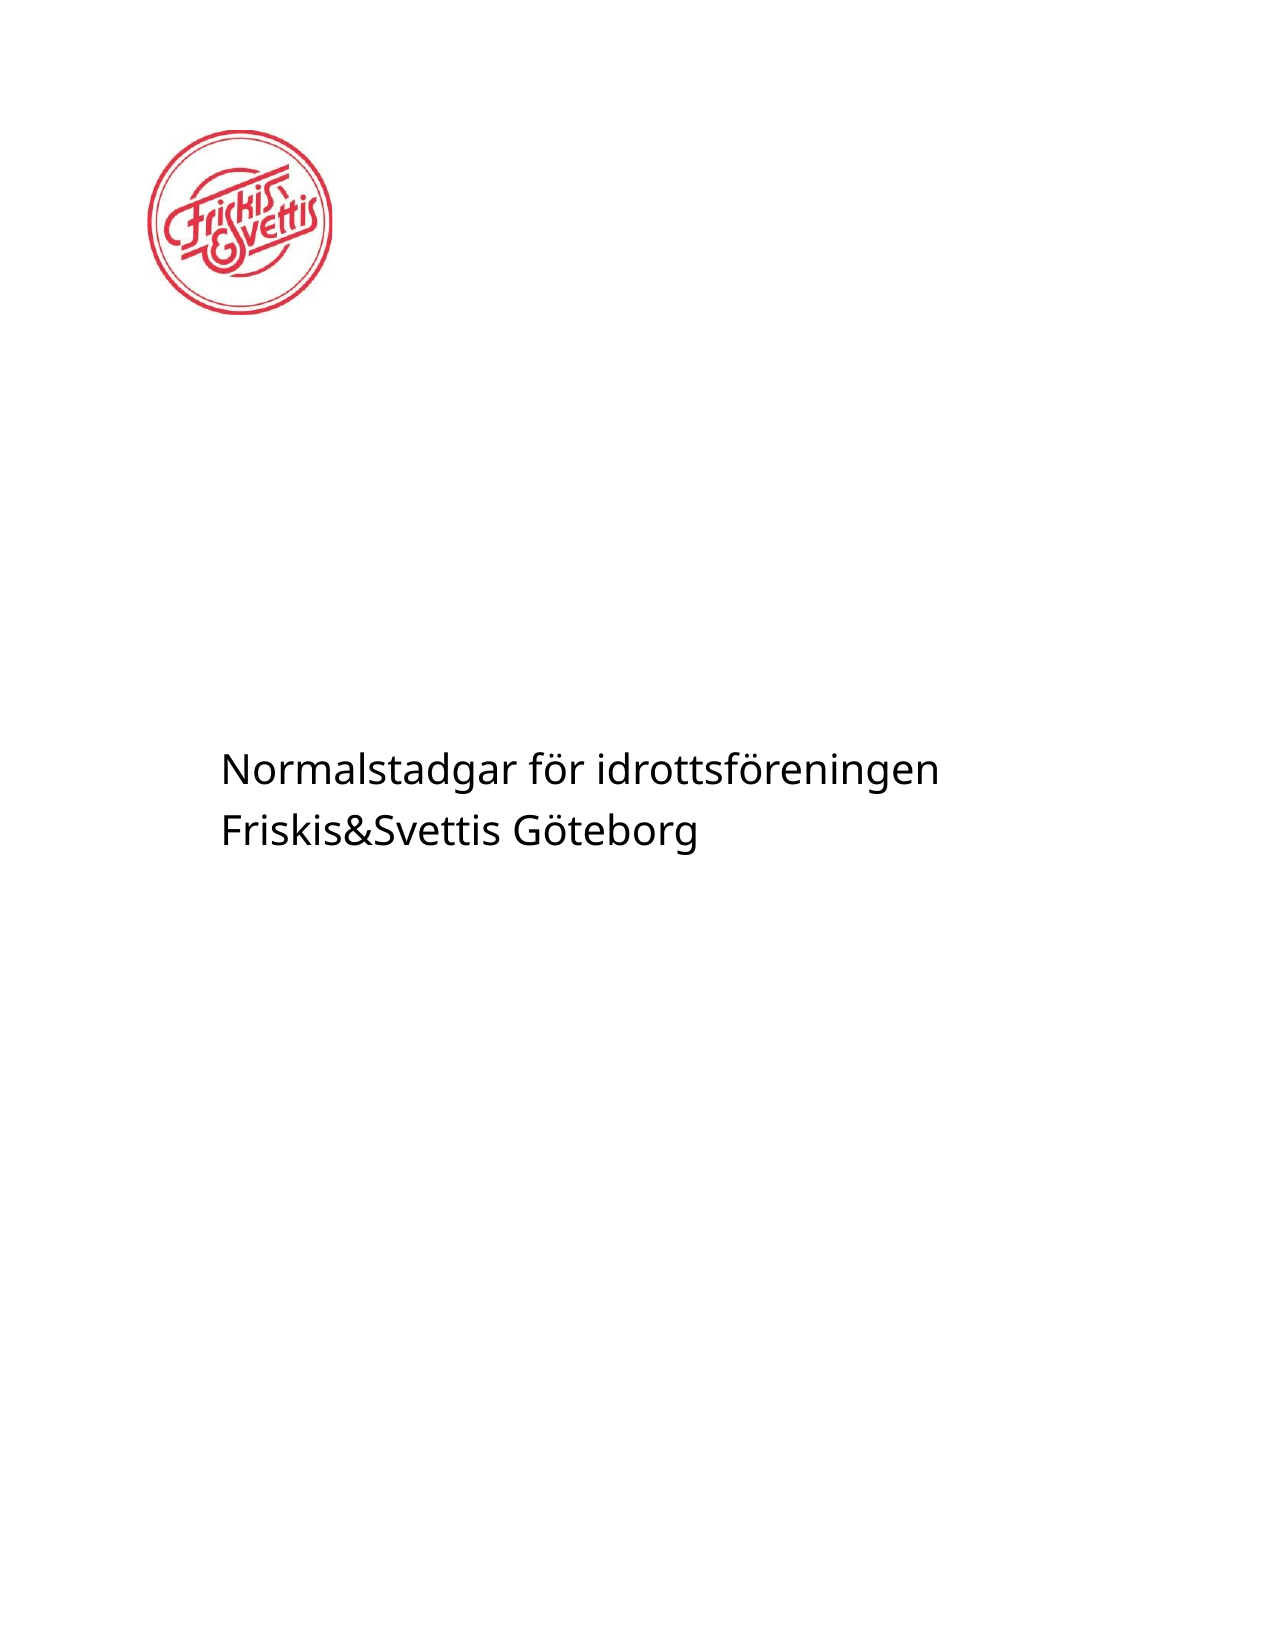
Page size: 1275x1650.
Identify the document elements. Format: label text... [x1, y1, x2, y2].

picture [147, 130, 333, 315]
text Normalstadgar för idrottsföreningen Friskis&Svettis Göteborg [220, 740, 1127, 858]
